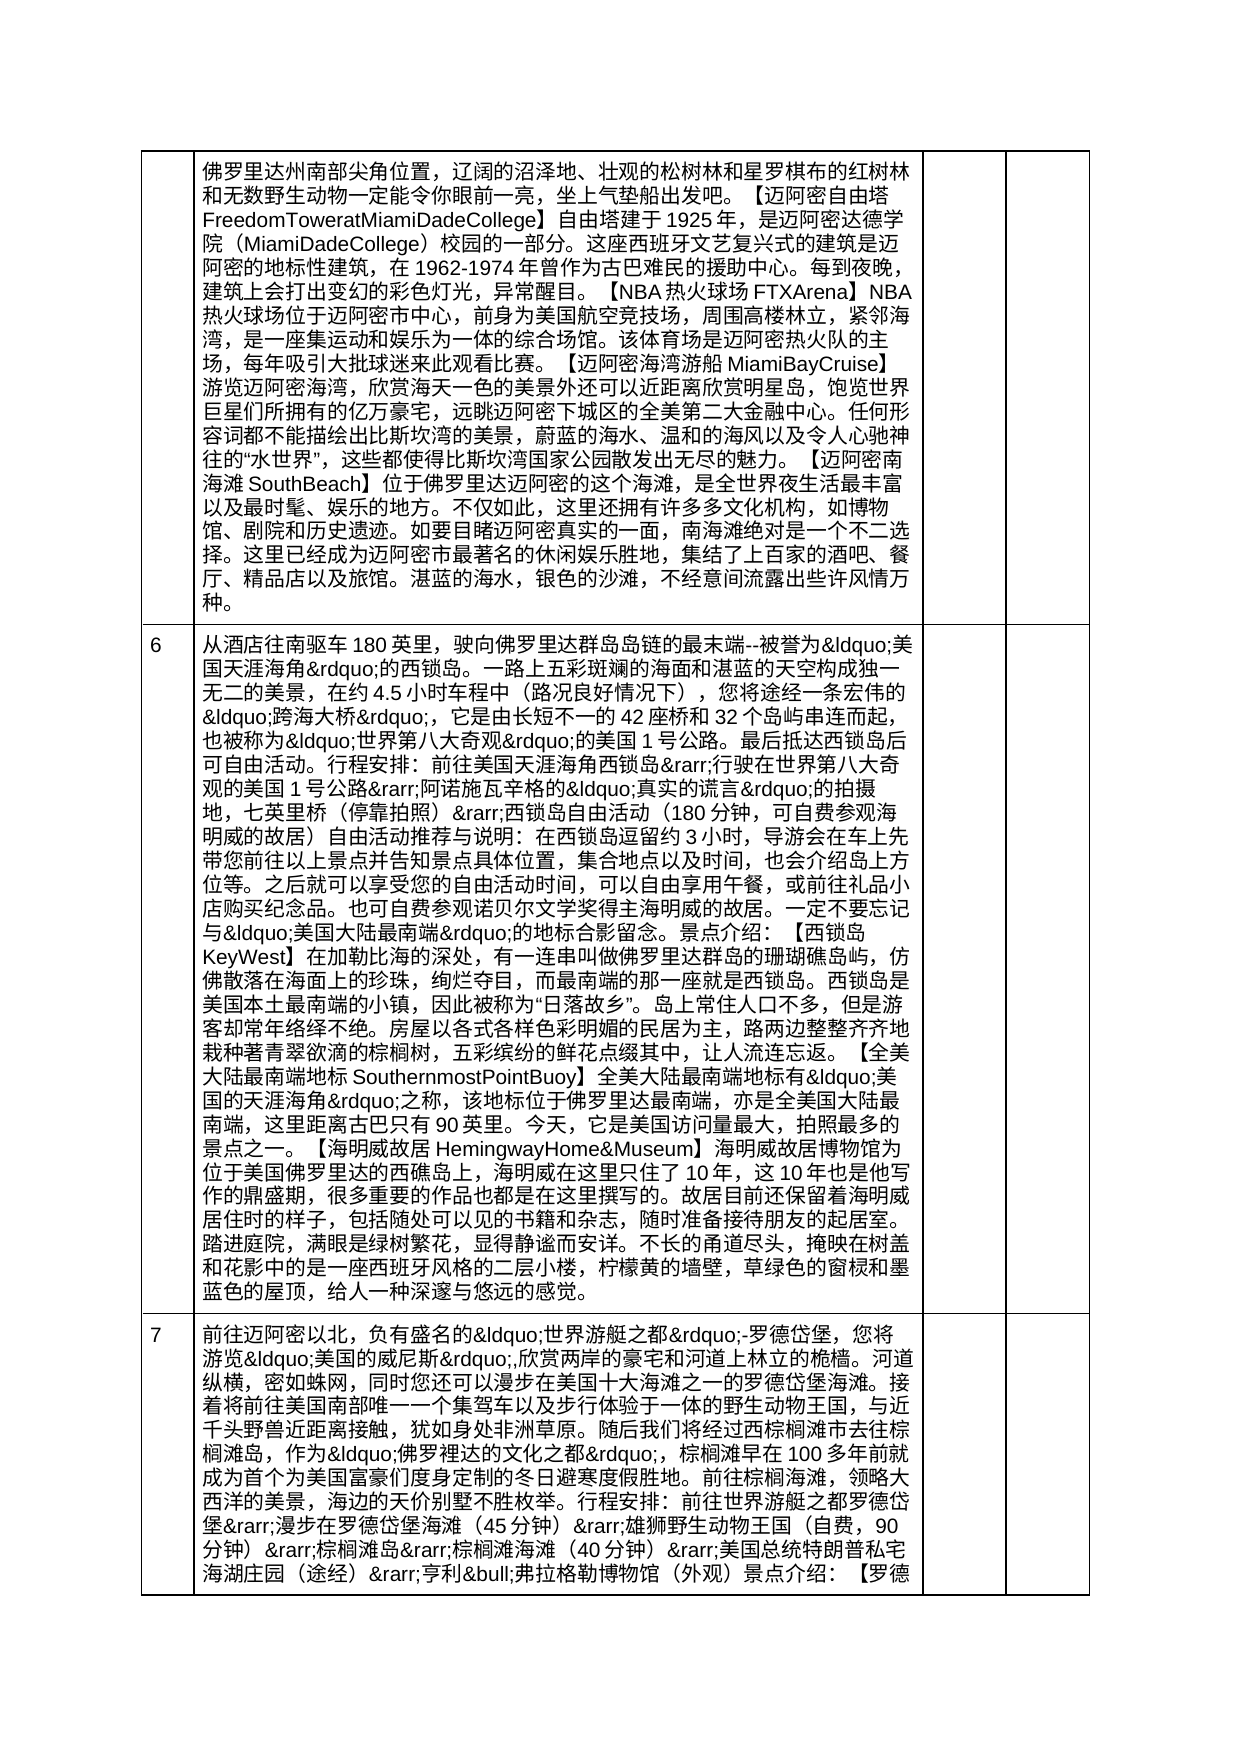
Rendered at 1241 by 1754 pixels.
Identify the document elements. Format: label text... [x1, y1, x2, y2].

table_cell [924, 152, 1005, 623]
table_cell [1007, 1314, 1089, 1594]
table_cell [195, 1314, 922, 1594]
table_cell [195, 152, 922, 623]
table_cell [924, 1314, 1005, 1594]
table_cell 从酒店往南驱车180英里，驶向佛罗里达群岛岛链的最末端--被誉为&ldquo;美国天涯海角&rdquo;的西锁岛。一路上五彩斑斓的海面和湛蓝的天空构成独一无二的美景，在约4.5小时车程中（路况良好情况下），您将途经一条宏伟的&ldquo;跨海大桥&rdquo;，它是由长短不一的42座桥和32个岛屿串连而起，也被称为&ldquo;世界第八大奇观&rdquo;的美国1号公路。最后抵达西锁岛后可自由活动。行程安排：前往美国天涯海角西锁岛&rarr;行驶在世界第八大奇观的美国1号公路&rarr;阿诺施瓦辛格的&ldquo;真实的谎言&rdquo;的拍摄地，七英里桥（停靠拍照）&rarr;西锁岛自由活动（180分钟，可自费参观海明威的故居）自由活动推荐与说明：在西锁岛逗留约3小时，导游会在车上先带您前往以上景点并告知景点具体位置，集合地点以及时间，也会介绍岛上方位等。之后就可以享受您的自由活动时间，可以自由享用午餐，或前往礼品小店购买纪念品。也可自费参观诺贝尔文学奖得主海明威的故居。一定不要忘记与&ldquo;美国大陆最南端&rdquo;的地标合影留念。景点介绍：【西锁岛KeyWest】在加勒比海的深处，有一连串叫做佛罗里达群岛的珊瑚礁岛屿，仿佛散落在海面上的珍珠，绚烂夺目，而最南端的那一座就是西锁岛。西锁岛是美国本土最南端的小镇，因此被称为“日落故乡”。岛上常住人口不多，但是游客却常年络绎不绝。房屋以各式各样色彩明媚的民居为主，路两边整整齐齐地栽种著青翠欲滴的棕榈树，五彩缤纷的鲜花点缀其中，让人流连忘返。【全美大陆最南端地标SouthernmostPointBuoy】全美大陆最南端地标有&ldquo;美国的天涯海角&rdquo;之称，该地标位于佛罗里达最南端，亦是全美国大陆最南端，这里距离古巴只有90英里。今天，它是美国访问量最大，拍照最多的景点之一。【海明威故居HemingwayHome&Museum】海明威故居博物馆为位于美国佛罗里达的西礁岛上，海明威在这里只住了10年，这10年也是他写作的鼎盛期，很多重要的作品也都是在这里撰写的。故居目前还保留着海明威居住时的样子，包括随处可以见的书籍和杂志，随时准备接待朋友的起居室。踏进庭院，满眼是绿树繁花，显得静谧而安详。不长的甬道尽头，掩映在树盖和花影中的是一座西班牙风格的二层小楼，柠檬黄的墙壁，草绿色的窗棂和墨蓝色的屋顶，给人一种深邃与悠远的感觉。 [195, 625, 922, 1312]
table_cell 5 [142, 152, 193, 623]
table_cell [1007, 625, 1089, 1312]
table_cell [1007, 152, 1089, 623]
table_cell 6 [142, 625, 193, 1312]
table_cell [924, 625, 1005, 1312]
table_cell 7 [142, 1314, 193, 1594]
